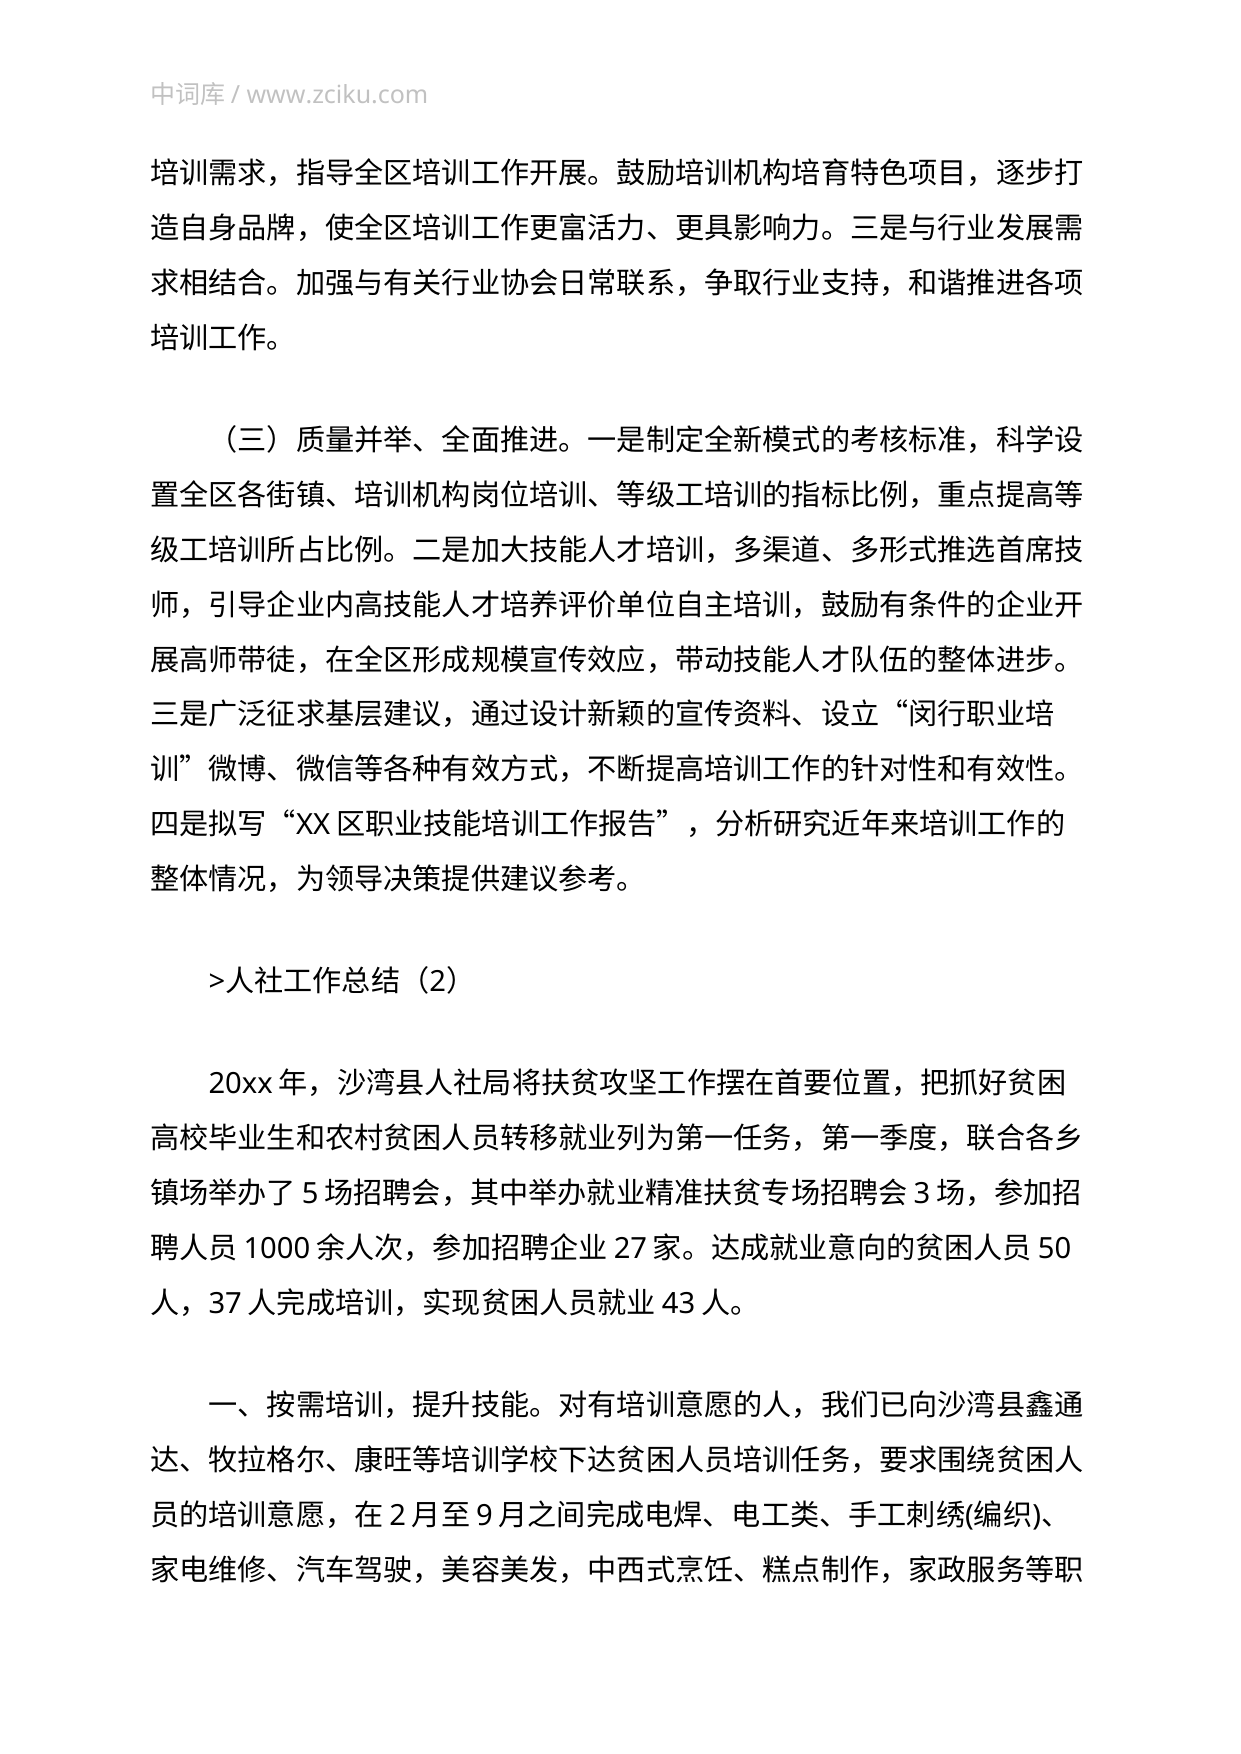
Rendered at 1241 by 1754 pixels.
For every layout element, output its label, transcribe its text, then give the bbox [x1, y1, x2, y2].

text 20xx年，沙湾县人社局将扶贫攻坚工作摆在首要位置，把抓好贫困高校毕业生和农村贫困人员转移就业列为第一任务，第一季度，联合各乡镇场举办了5场招聘会，其中举办就业精准扶贫专场招聘会3场，参加招聘人员1000余人次，参加招聘企业27家。达成就业意向的贫困人员50人，37人完成培训，实现贫困人员就业43人。 [150, 1059, 1090, 1322]
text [150, 1381, 1090, 1588]
text （三）质量并举、全面推进。一是制定全新模式的考核标准，科学设置全区各街镇、培训机构岗位培训、等级工培训的指标比例，重点提高等级工培训所占比例。二是加大技能人才培训，多渠道、多形式推选首席技师，引导企业内高技能人才培养评价单位自主培训，鼓励有条件的企业开展高师带徒，在全区形成规模宣传效应，带动技能人才队伍的整体进步。三是广泛征求基层建议，通过设计新颖的宣传资料、设立“闵行职业培训”微博、微信等各种有效方式，不断提高培训工作的针对性和有效性。四是拟写“XX区职业技能培训工作报告”，分析研究近年来培训工作的整体情况，为领导决策提供建议参考。 [150, 416, 1090, 898]
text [150, 150, 1090, 357]
text >人社工作总结（2） [150, 957, 1090, 1000]
